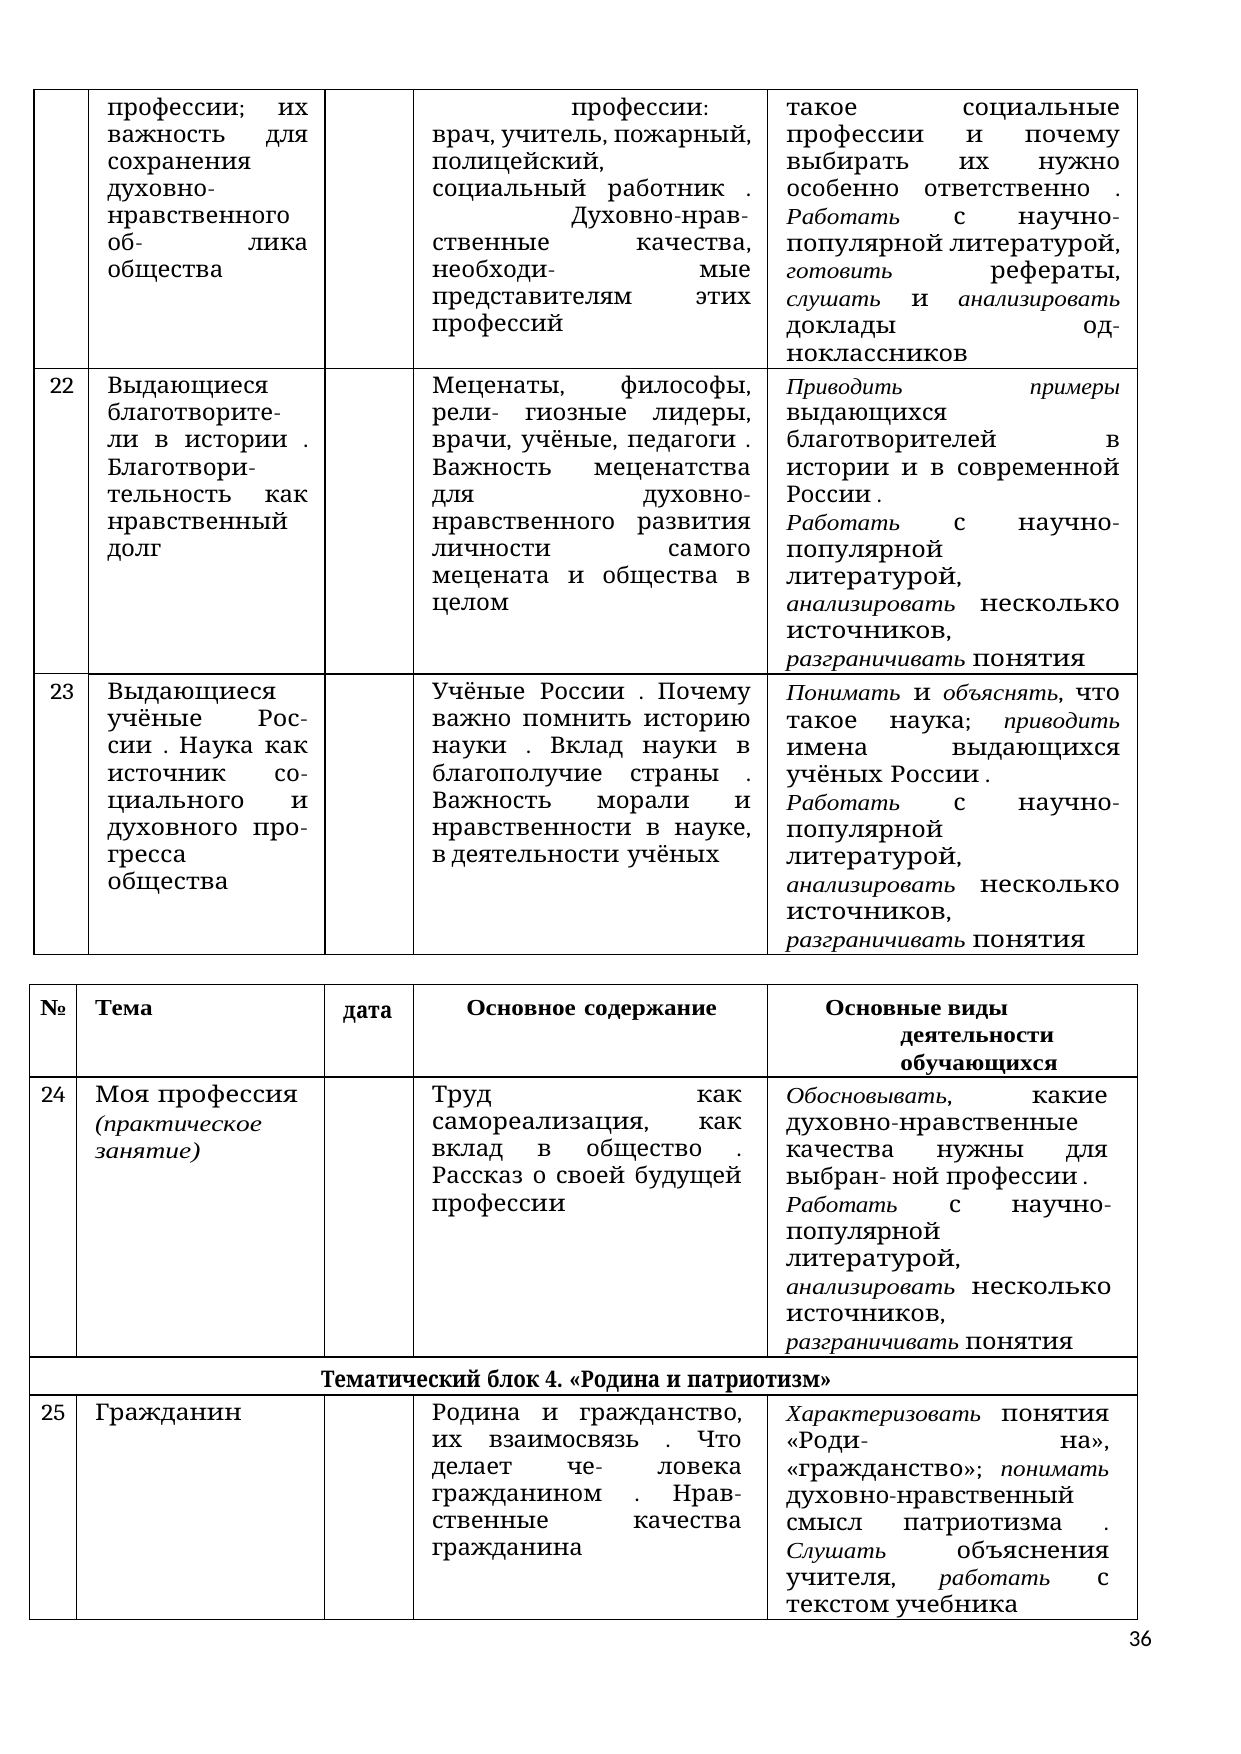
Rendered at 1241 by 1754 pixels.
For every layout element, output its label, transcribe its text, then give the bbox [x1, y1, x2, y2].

table_cell Моя профессия (практическое занятие) [77, 1078, 324, 1356]
table_cell Характеризовать понятия «Роди- на», «гражданство»; понимать духовно-нравственный смысл патриотизма . Слушать объяснения учителя, работать с текстом учебника [768, 1396, 1137, 1619]
table_cell Выдающиеся учёные Рос- сии . Наука как источник со- циального и духовного про- гресса общества [89, 675, 324, 954]
table_header Основные виды деятельности обучающихся [768, 985, 1137, 1076]
table_cell Обосновывать, какие духовно-нравственные качества нужны для выбран- ной профессии . Работать с научно-популярной литературой, анализировать несколько источников, разграничивать понятия [768, 1078, 1137, 1356]
table_cell [326, 90, 413, 367]
table_cell [326, 369, 413, 673]
table_cell [325, 1396, 413, 1619]
table_cell Гражданин [77, 1396, 324, 1619]
table_cell Родина и гражданство, их взаимосвязь . Что делает че- ловека гражданином . Нрав- ственные качества гражданина [414, 1396, 767, 1619]
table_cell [768, 90, 1137, 367]
table_cell Приводить примеры выдающихся благотворителей в истории и в современной России . Работать с научно-популярной литературой, анализировать несколько источников, разграничивать понятия [768, 369, 1137, 673]
table_cell [325, 1078, 413, 1356]
table_header дата [325, 985, 413, 1076]
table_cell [414, 90, 767, 367]
table_cell 23 [35, 674, 88, 954]
table_cell 22 [35, 369, 88, 673]
table_header Основное содержание [414, 985, 767, 1076]
table_header Тема [77, 985, 324, 1076]
table_cell 24 [30, 1078, 76, 1356]
table_cell Учёные России . Почему важно помнить историю науки . Вклад науки в благополучие страны . Важность морали и нравственности в науке, в деятельности учёных [414, 675, 767, 954]
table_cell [89, 90, 324, 367]
table_cell Меценаты, философы, рели- гиозные лидеры, врачи, учёные, педагоги . Важность меценатства для духовно-нравственного развития личности самого мецената и общества в целом [414, 369, 767, 673]
table_cell Понимать и объяснять, что такое наука; приводить имена выдающихся учёных России . Работать с научно-популярной литературой, анализировать несколько источников, разграничивать понятия [768, 675, 1137, 954]
table_cell [326, 675, 413, 954]
table_header № [30, 985, 76, 1076]
table_cell 21 [35, 90, 88, 367]
table_cell 25 [30, 1396, 76, 1619]
table_cell Тематический блок 4. «Родина и патриотизм» [30, 1358, 1137, 1394]
table_cell Выдающиеся благотворите- ли в истории . Благотвори- тельность как нравственный долг [89, 369, 324, 673]
table_cell Труд как самореализация, как вклад в общество . Рассказ о своей будущей профессии [414, 1078, 767, 1356]
